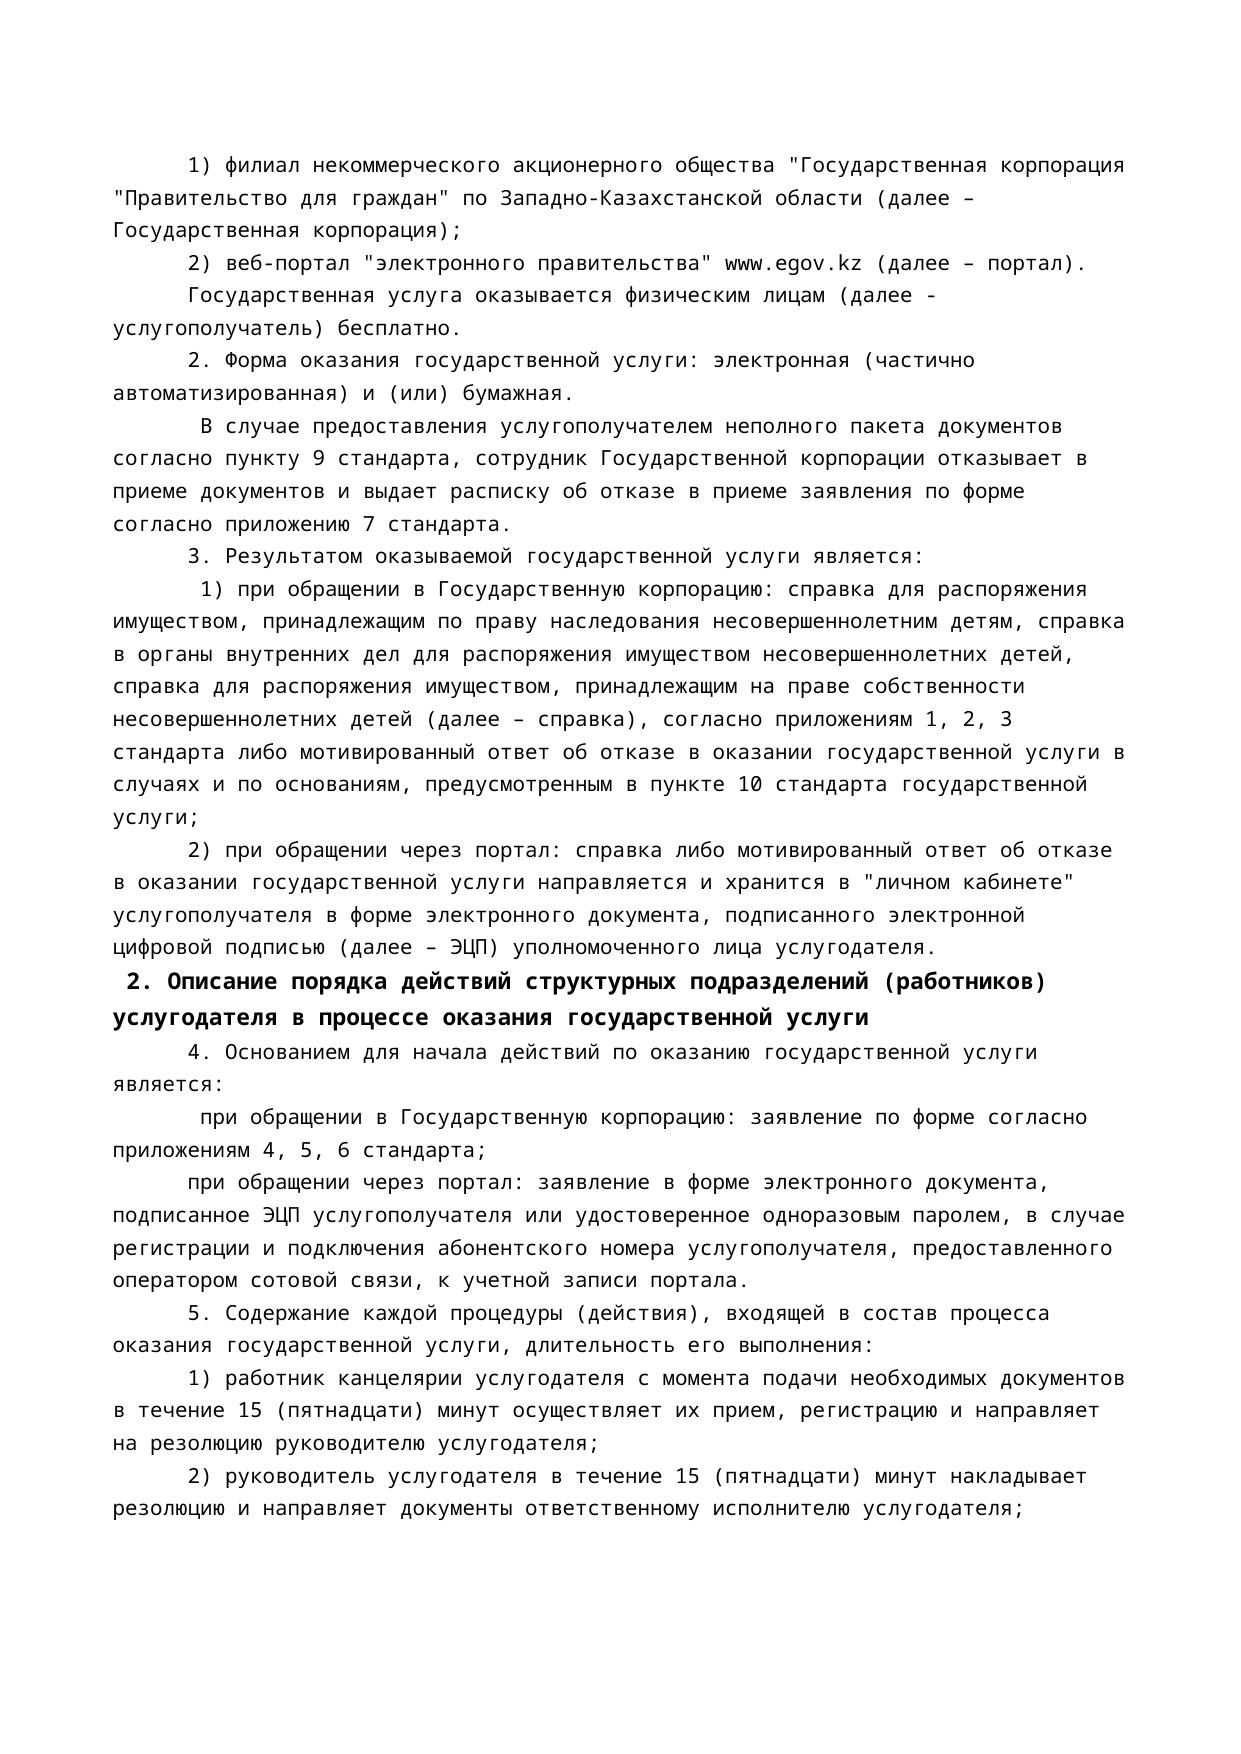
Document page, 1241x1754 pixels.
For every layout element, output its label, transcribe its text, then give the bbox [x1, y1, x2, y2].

text при обращении через портал: заявление в форме электронного документа, подписанное ЭЦП услугополучателя или удостоверенное одноразовым паролем, в случае регистрации и подключения абонентского номера услугополучателя, предоставленного оператором сотовой связи, к учетной записи портала. [112, 1167, 1128, 1294]
text 5. Содержание каждой процедуры (действия), входящей в состав процесса оказания государственной услуги, длительность его выполнения: [112, 1298, 1128, 1359]
text 1) при обращении в Государственную корпорацию: справка для распоряжения имуществом, принадлежащим по праву наследования несовершеннолетним детям, справка в органы внутренних дел для распоряжения имуществом несовершеннолетних детей, справка для распоряжения имуществом, принадлежащим на праве собственности несовершеннолетних детей (далее – справка), согласно приложениям 1, 2, 3 стандарта либо мотивированный ответ об отказе в оказании государственной услуги в случаях и по основаниям, предусмотренным в пункте 10 стандарта государственной услуги; [112, 574, 1128, 831]
text Государственная услуга оказывается физическим лицам (далее -услугополучатель) бесплатно. [112, 280, 1128, 341]
text при обращении в Государственную корпорацию: заявление по форме согласно приложениям 4, 5, 6 стандарта; [112, 1102, 1128, 1163]
text 2) веб-портал "электронного правительства" www.egov.kz (далее – портал). [112, 248, 1128, 276]
text 2. Описание порядка действий структурных подразделений (работников) услугодателя в процессе оказания государственной услуги [112, 965, 1128, 1032]
text 4. Основанием для начала действий по оказанию государственной услуги является: [112, 1037, 1128, 1098]
text 2) руководитель услугодателя в течение 15 (пятнадцати) минут накладывает резолюцию и направляет документы ответственному исполнителю услугодателя; [112, 1461, 1128, 1522]
text 2. Форма оказания государственной услуги: электронная (частично автоматизированная) и (или) бумажная. [112, 346, 1128, 407]
text 1) филиал некоммерческого акционерного общества "Государственная корпорация "Правительство для граждан" по Западно-Казахстанской области (далее – Государственная корпорация); [112, 150, 1128, 244]
text 3. Результатом оказываемой государственной услуги является: [112, 541, 1128, 570]
text 2) при обращении через портал: справка либо мотивированный ответ об отказе в оказании государственной услуги направляется и хранится в "личном кабинете" услугополучателя в форме электронного документа, подписанного электронной цифровой подписью (далее – ЭЦП) уполномоченного лица услугодателя. [112, 835, 1128, 961]
text 1) работник канцелярии услугодателя с момента подачи необходимых документов в течение 15 (пятнадцати) минут осуществляет их прием, регистрацию и направляет на резолюцию руководителю услугодателя; [112, 1363, 1128, 1457]
text В случае предоставления услугополучателем неполного пакета документов согласно пункту 9 стандарта, сотрудник Государственной корпорации отказывает в приеме документов и выдает расписку об отказе в приеме заявления по форме согласно приложению 7 стандарта. [112, 411, 1128, 537]
